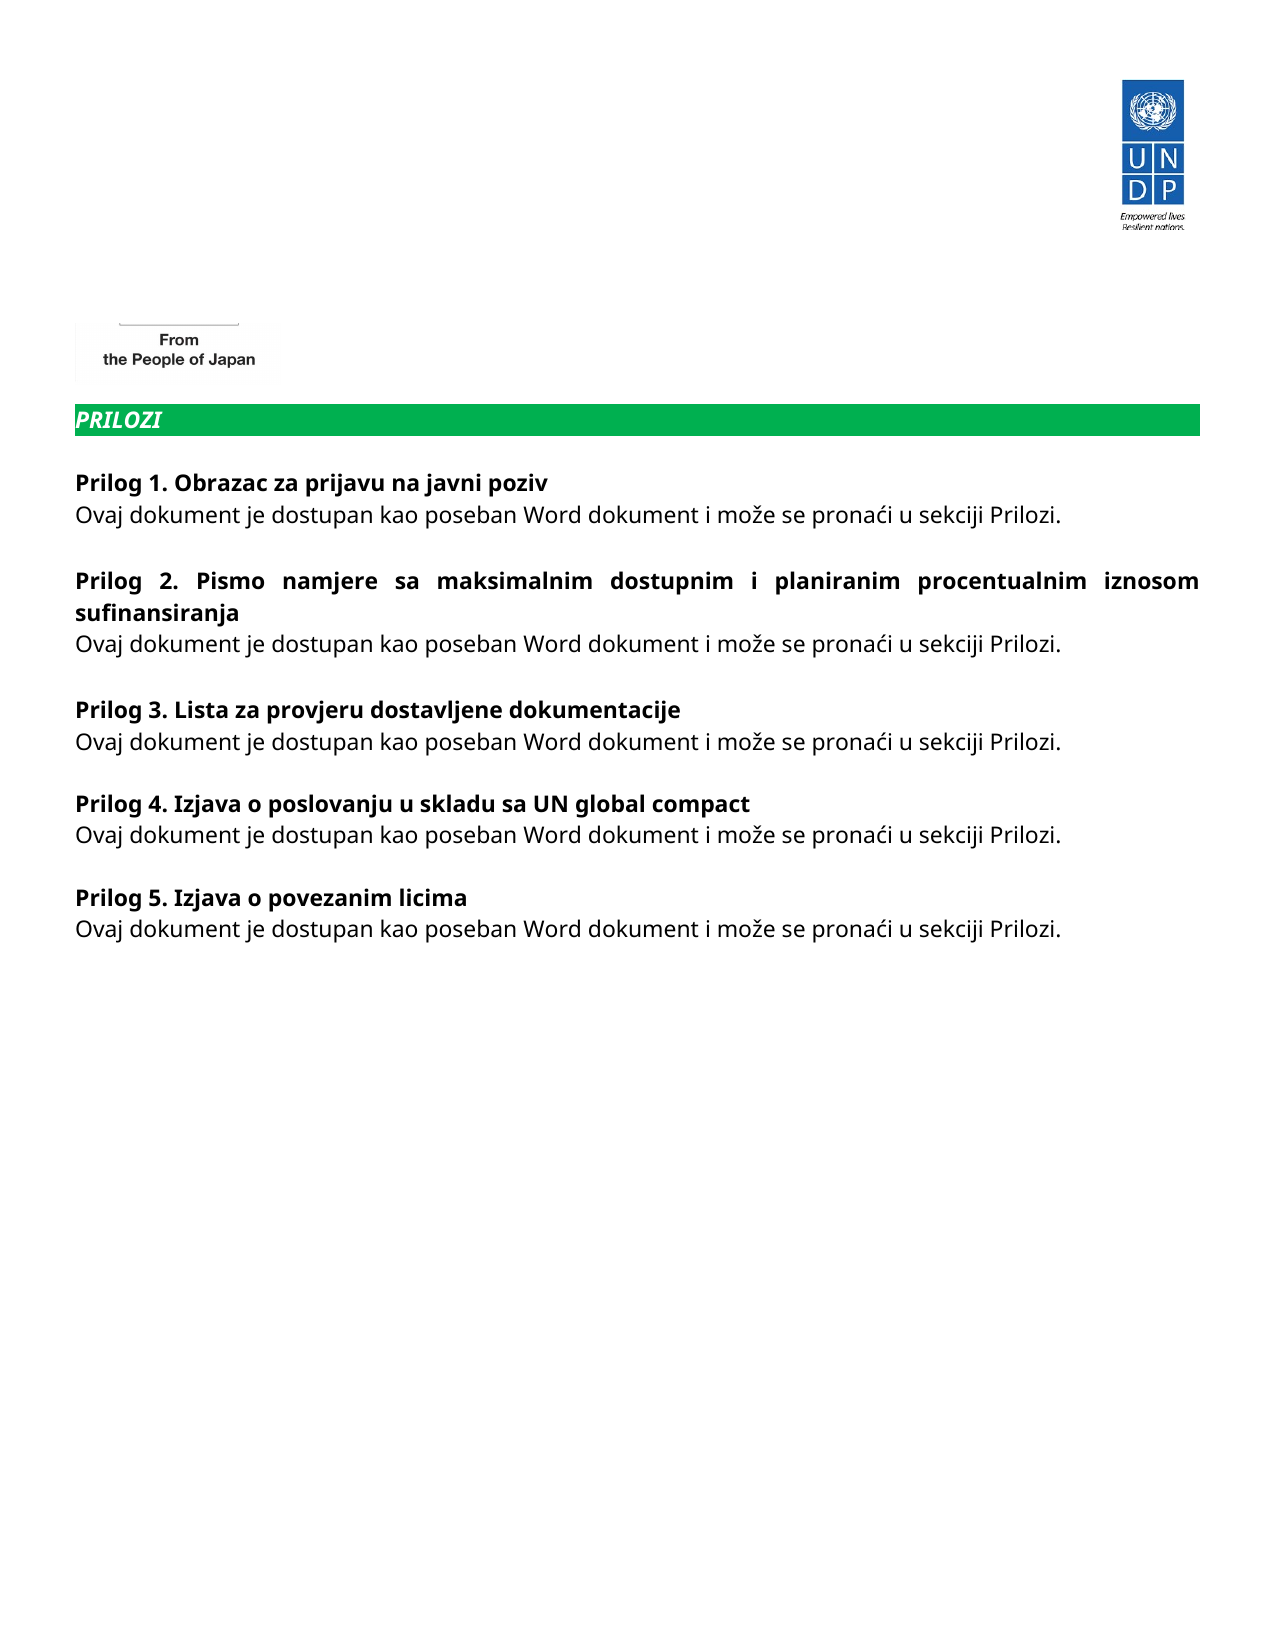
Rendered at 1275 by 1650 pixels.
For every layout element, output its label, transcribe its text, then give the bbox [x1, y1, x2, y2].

text Prilog 2. Pismo namjere sa maksimalnim dostupnim i planiranim procentualnim iznosom sufinansiranja [75, 565, 1200, 628]
text Prilog 4. Izjava o poslovanju u skladu sa UN global compact [75, 788, 1200, 819]
text Prilog 3. Lista za provjeru dostavljene dokumentacije [75, 694, 1200, 726]
subtitle PRILOZI [75, 404, 1200, 436]
picture [75, 323, 281, 385]
text Prilog 1. Obrazac za prijavu na javni poziv [75, 467, 1200, 498]
text Ovaj dokument je dostupan kao poseban Word dokument i može se pronaći u sekciji Prilozi. [75, 498, 1200, 530]
text Ovaj dokument je dostupan kao poseban Word dokument i može se pronaći u sekciji Prilozi. [75, 726, 1200, 757]
text Prilog 5. Izjava o povezanim licima [75, 882, 1200, 913]
picture [1120, 79, 1186, 230]
text Ovaj dokument je dostupan kao poseban Word dokument i može se pronaći u sekciji Prilozi. [75, 913, 1200, 944]
text Ovaj dokument je dostupan kao poseban Word dokument i može se pronaći u sekciji Prilozi. [75, 819, 1200, 851]
text Ovaj dokument je dostupan kao poseban Word dokument i može se pronaći u sekciji Prilozi. [75, 628, 1200, 659]
